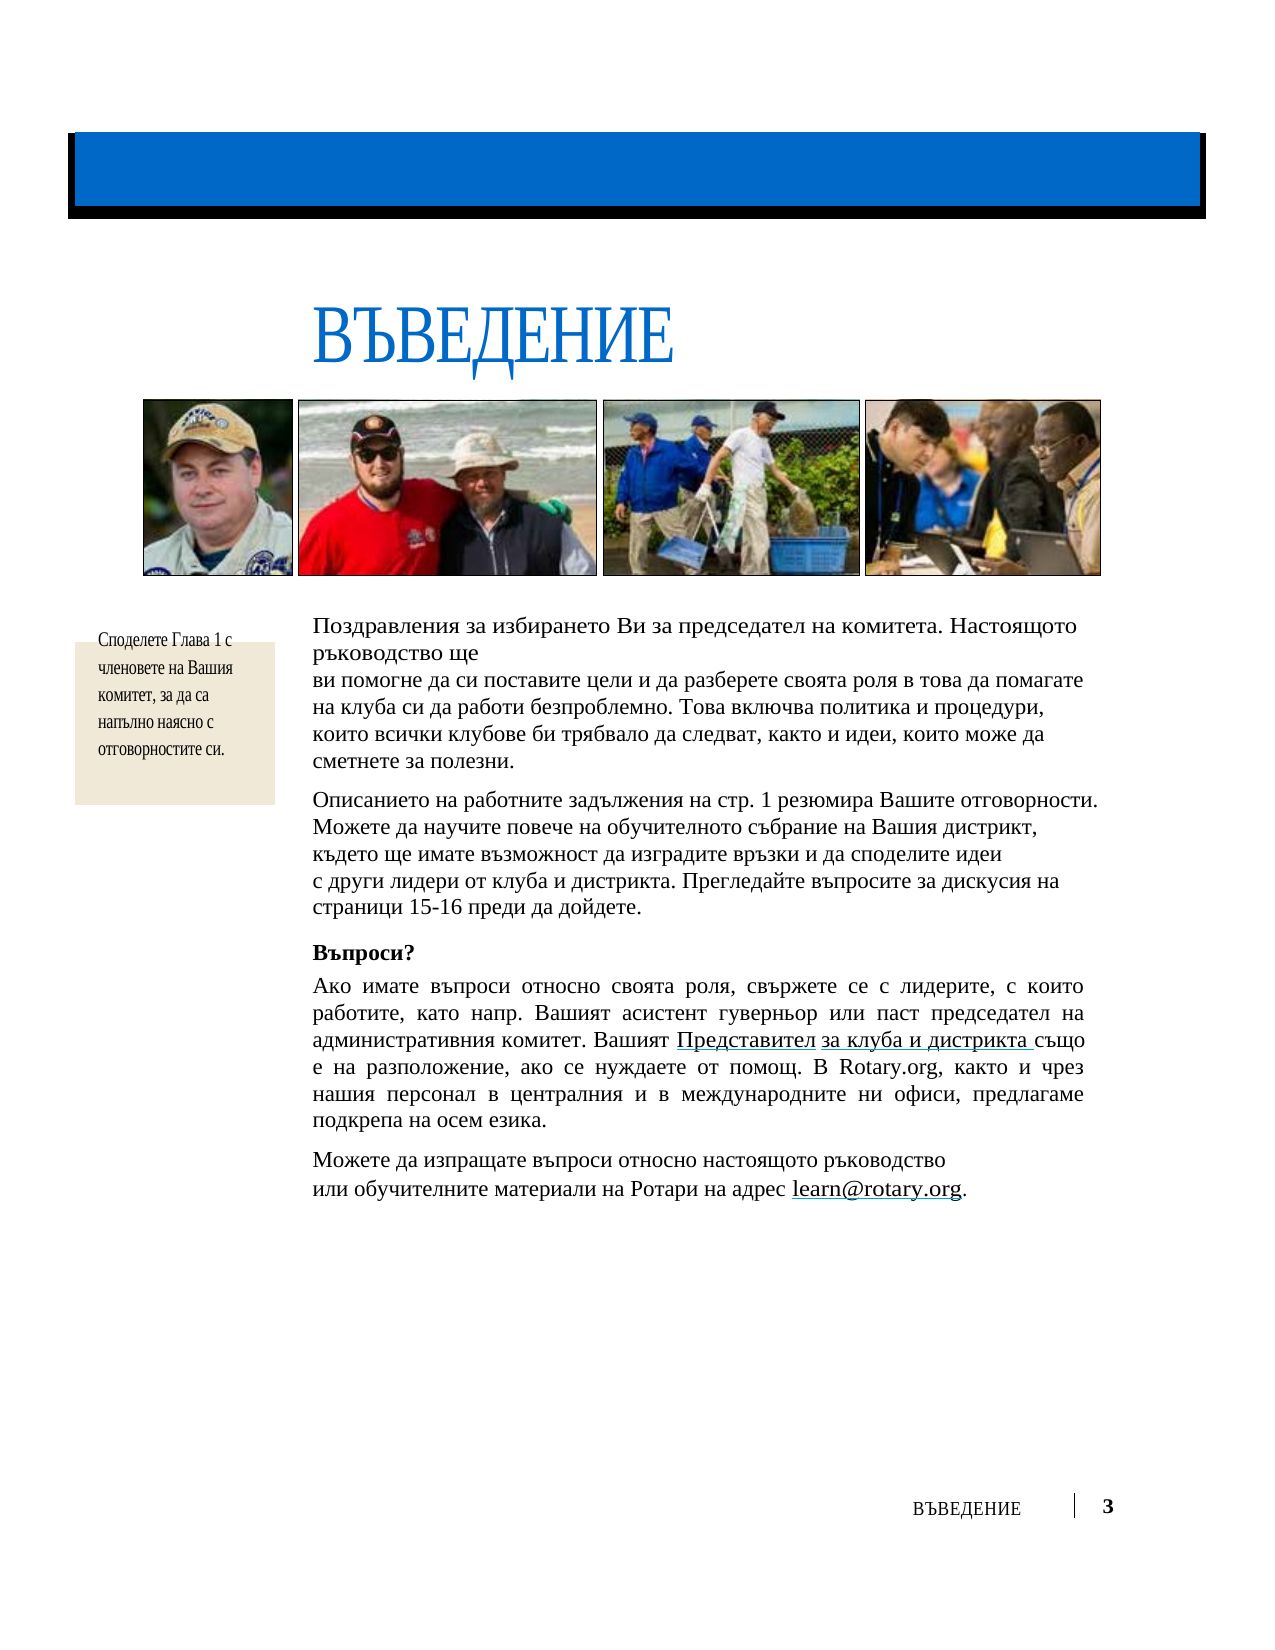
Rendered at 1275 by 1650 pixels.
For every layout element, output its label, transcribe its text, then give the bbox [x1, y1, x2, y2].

text Поздравления за избирането Ви за председател на комитета. Настоящото ръководство ще [312, 613, 1125, 665]
text ВЪВЕДЕНИЕ [312, 291, 1125, 380]
text с други лидери от клуба и дистрикта. Прегледайте въпросите за дискусия на страници 15-16 преди да дойдете. [312, 867, 1125, 919]
text Ако имате въпроси относно своята роля, свържете се с лидерите, с които работите, като напр. Вашият асистент гуверньор или паст председател на административния комитет. Вашият Представител за клуба и дистрикта също е на разположение, ако се нуждаете от помощ. В Rotary.org, както и чрез нашия персонал в централния и в международните ни офиси, предлагаме подкрепа на осем езика. [312, 972, 1085, 1133]
text Споделете Глава 1 с членовете на Вашия комитет, за да са напълно наясно с отговорностите си. [98, 627, 257, 760]
picture [604, 401, 859, 575]
text Въпроси? [312, 939, 1125, 965]
picture [144, 401, 292, 575]
picture [299, 401, 596, 575]
picture [866, 401, 1100, 575]
text ви помогне да си поставите цели и да разберете своята роля в това да помагате на клуба си да работи безпроблемно. Това включва политика и процедури, които всички клубове би трябвало да следват, както и идеи, които може да сметнете за полезни. [312, 666, 1090, 773]
text Можете да изпращате въпроси относно настоящото ръководство или обучителните материали на Ротари на адрес learn@rotary.org. [312, 1146, 984, 1201]
text ВЪВЕДЕНИЕ 3 [87, 1493, 1113, 1520]
text Описанието на работните задължения на стр. 1 резюмира Вашите отговорности. Можете да научите повече на обучителното събрание на Вашия дистрикт, където ще имате възможност да изградите връзки и да споделите идеи [312, 786, 1102, 866]
